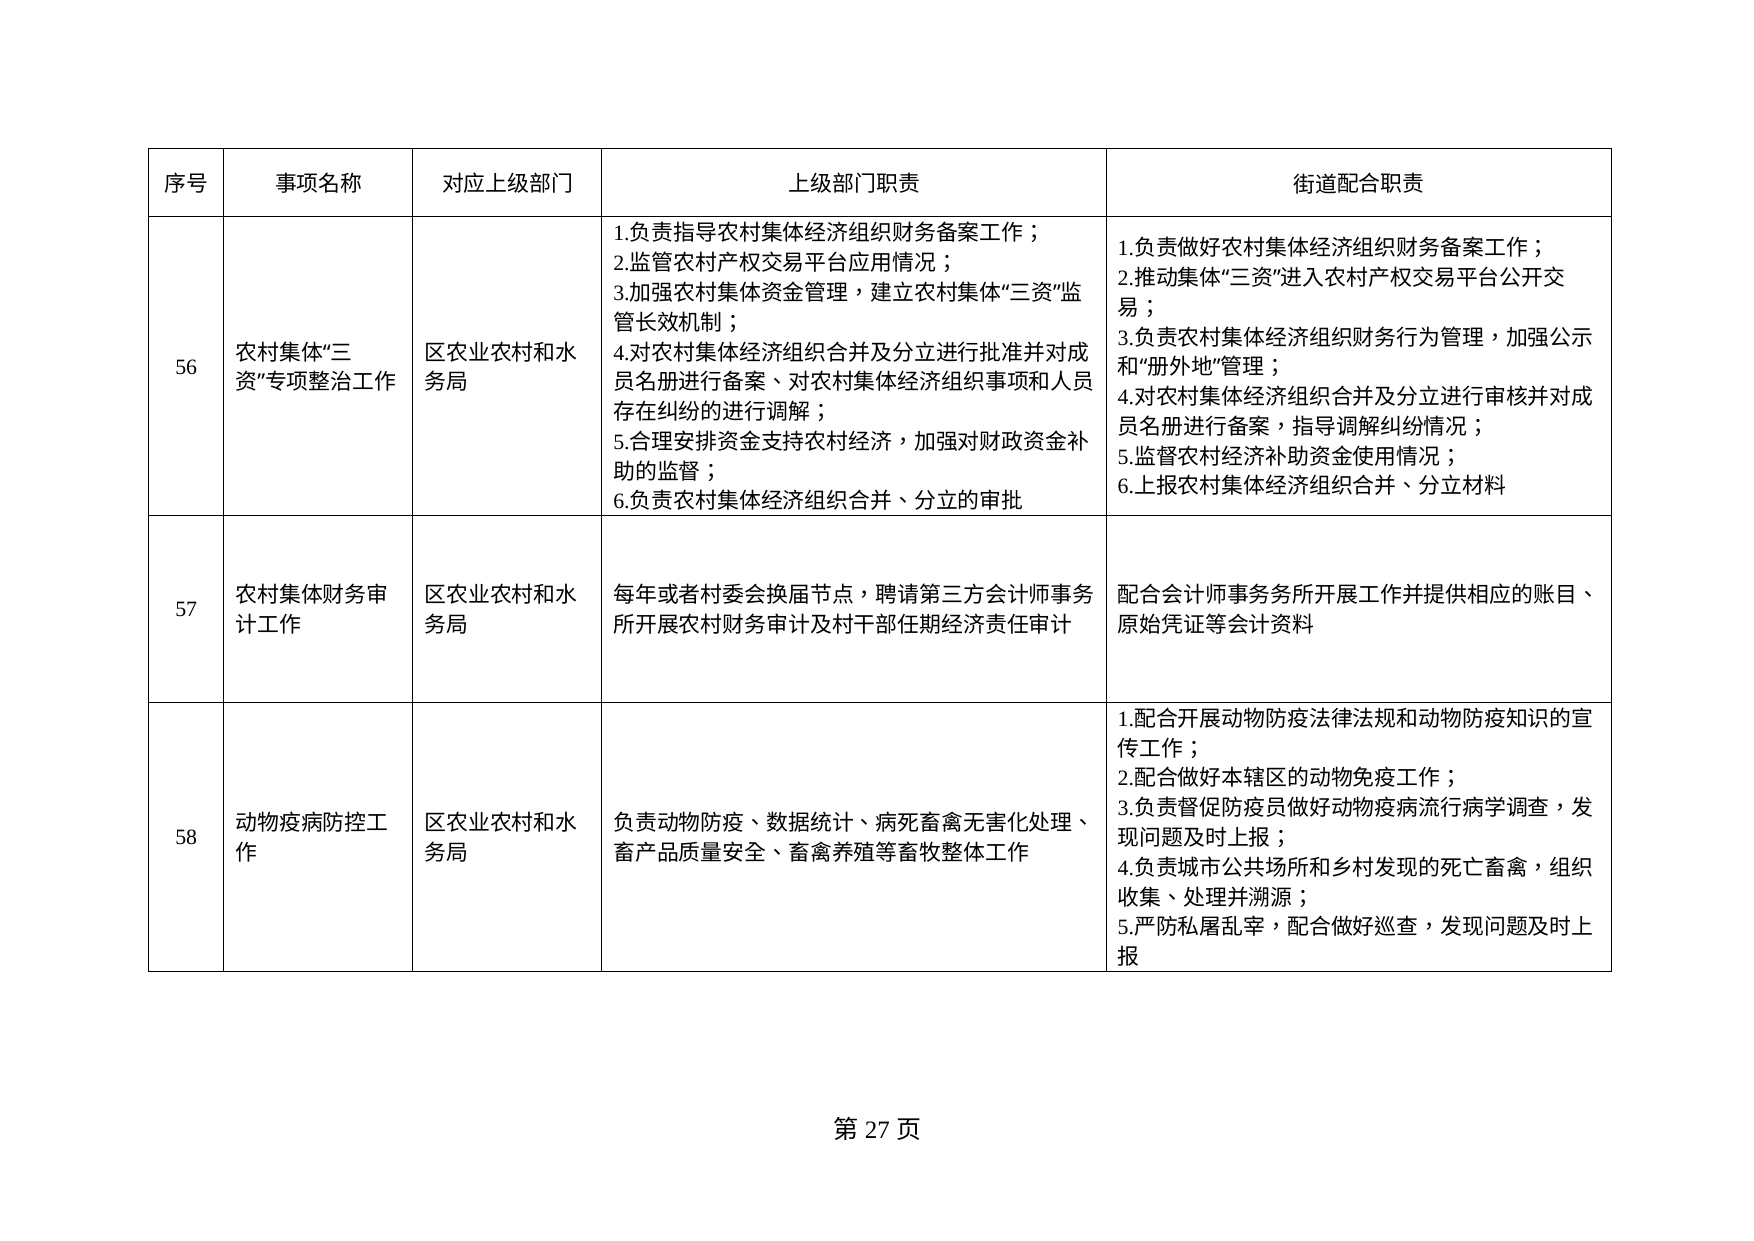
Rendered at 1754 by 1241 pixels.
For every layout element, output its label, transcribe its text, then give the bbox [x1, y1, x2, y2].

table_cell 动物疫病防控工作 [224, 703, 412, 971]
table_cell 农村集体财务审计工作 [224, 516, 412, 702]
table_cell 负责动物防疫、数据统计、病死畜禽无害化处理、畜产品质量安全、畜禽养殖等畜牧整体工作 [602, 703, 1106, 971]
table_cell 57 [149, 516, 223, 702]
table_cell 区农业农村和水务局 [413, 516, 601, 702]
table_header 上级部门职责 [602, 149, 1106, 216]
table_cell 1.负责指导农村集体经济组织财务备案工作； 2.监管农村产权交易平台应用情况； 3.加强农村集体资金管理，建立农村集体“三资”监管长效机制； 4.对农村集体经济组织合并及分立进行批准并对成员名册进行备案、对农村集体经济组织事项和人员存在纠纷的进行调解； 5.合理安排资金支持农村经济，加强对财政资金补助的监督； 6.负责农村集体经济组织合并、分立的审批 [602, 217, 1106, 515]
table_cell 56 [149, 217, 223, 515]
table_cell 1.负责做好农村集体经济组织财务备案工作； 2.推动集体“三资”进入农村产权交易平台公开交易； 3.负责农村集体经济组织财务行为管理，加强公示和“册外地”管理； 4.对农村集体经济组织合并及分立进行审核并对成员名册进行备案，指导调解纠纷情况； 5.监督农村经济补助资金使用情况； 6.上报农村集体经济组织合并、分立材料 [1107, 217, 1611, 515]
table_cell 1.配合开展动物防疫法律法规和动物防疫知识的宣传工作； 2.配合做好本辖区的动物免疫工作； 3.负责督促防疫员做好动物疫病流行病学调查，发现问题及时上报； 4.负责城市公共场所和乡村发现的死亡畜禽，组织收集、处理并溯源； 5.严防私屠乱宰，配合做好巡查，发现问题及时上报 [1107, 703, 1611, 971]
table_cell 配合会计师事务务所开展工作并提供相应的账目、原始凭证等会计资料 [1107, 516, 1611, 702]
table_header 事项名称 [224, 149, 412, 216]
table_header 对应上级部门 [413, 149, 601, 216]
table_cell 区农业农村和水务局 [413, 703, 601, 971]
table_cell 58 [149, 703, 223, 971]
table_cell 区农业农村和水务局 [413, 217, 601, 515]
table_header 序号 [149, 149, 223, 216]
table_header 街道配合职责 [1107, 149, 1611, 216]
table_cell 每年或者村委会换届节点，聘请第三方会计师事务所开展农村财务审计及村干部任期经济责任审计 [602, 516, 1106, 702]
table_cell 农村集体“三资”专项整治工作 [224, 217, 412, 515]
